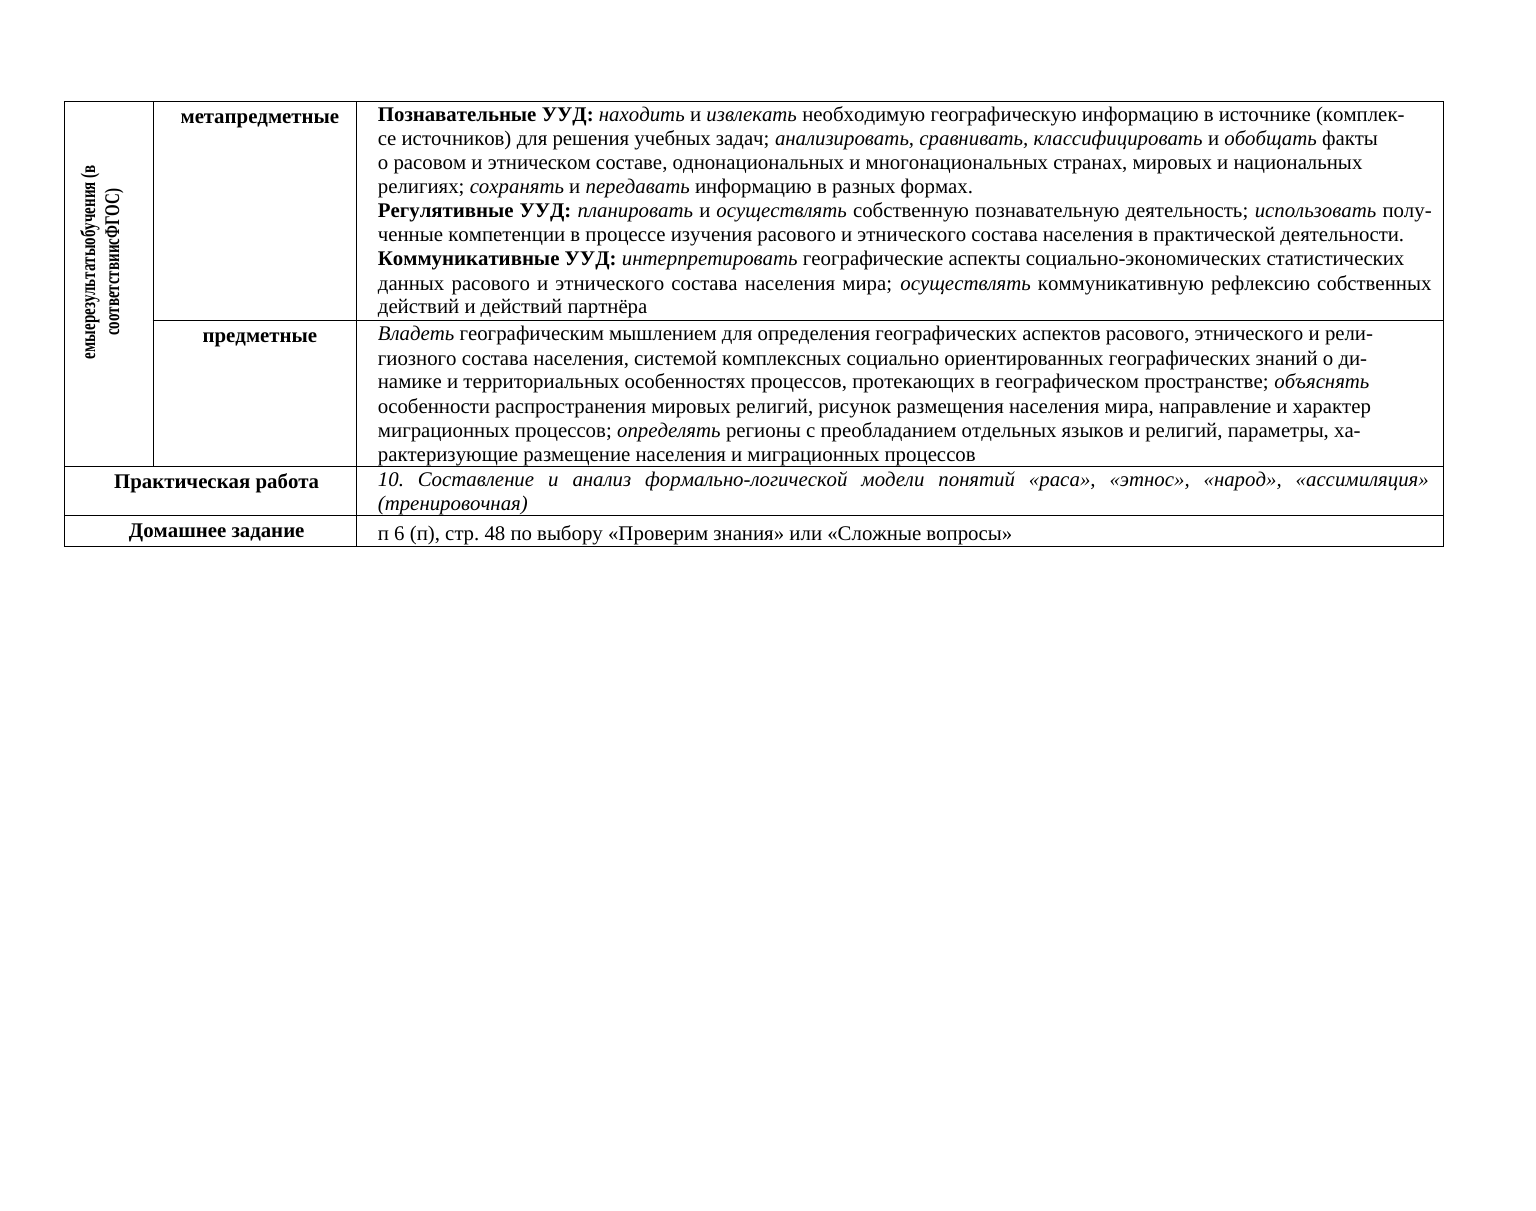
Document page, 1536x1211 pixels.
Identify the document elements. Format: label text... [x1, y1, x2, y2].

table_cell Домашнее задание [65, 516, 356, 546]
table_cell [65, 102, 153, 466]
table_cell Владеть географическим мышлением для определения географических аспектов расового, этнического и рели- гиозного состава населения, системой комплексных социально ориентированных географических знаний о ди- намике и территориальных особенностях процессов, протекающих в географическом пространстве; объяснять особенности распространения мировых религий, рисунок размещения населения мира, направление и характер миграционных процессов; определять регионы с преобладанием отдельных языков и религий, параметры, ха- рактеризующие размещение населения и миграционных процессов [357, 321, 1443, 466]
table_cell метапредметные [154, 102, 356, 320]
table_cell Практическая работа [65, 467, 356, 515]
table_cell Познавательные УУД: находить и извлекать необходимую географическую информацию в источнике (комплек- се источников) для решения учебных задач; анализировать, сравнивать, классифицировать и обобщать факты о расовом и этническом составе, однонациональных и многонациональных странах, мировых и национальных религиях; сохранять и передавать информацию в разных формах. Регулятивные УУД: планировать и осуществлять собственную познавательную деятельность; использовать полу-ченные компетенции в процессе изучения расового и этнического состава населения в практической деятельности. Коммуникативные УУД: интерпретировать географические аспекты социально-экономических статистических данных расового и этнического состава населения мира; осуществлять коммуникативную рефлексию собственных действий и действий партнёра [357, 102, 1443, 320]
table_cell 10. Составление и анализ формально-логической модели понятий «раса», «этнос», «народ», «ассимиляция» (тренировочная) [357, 467, 1443, 515]
table_cell п 6 (п), стр. 48 по выбору «Проверим знания» или «Сложные вопросы» [357, 516, 1443, 546]
table_cell предметные [154, 321, 356, 466]
